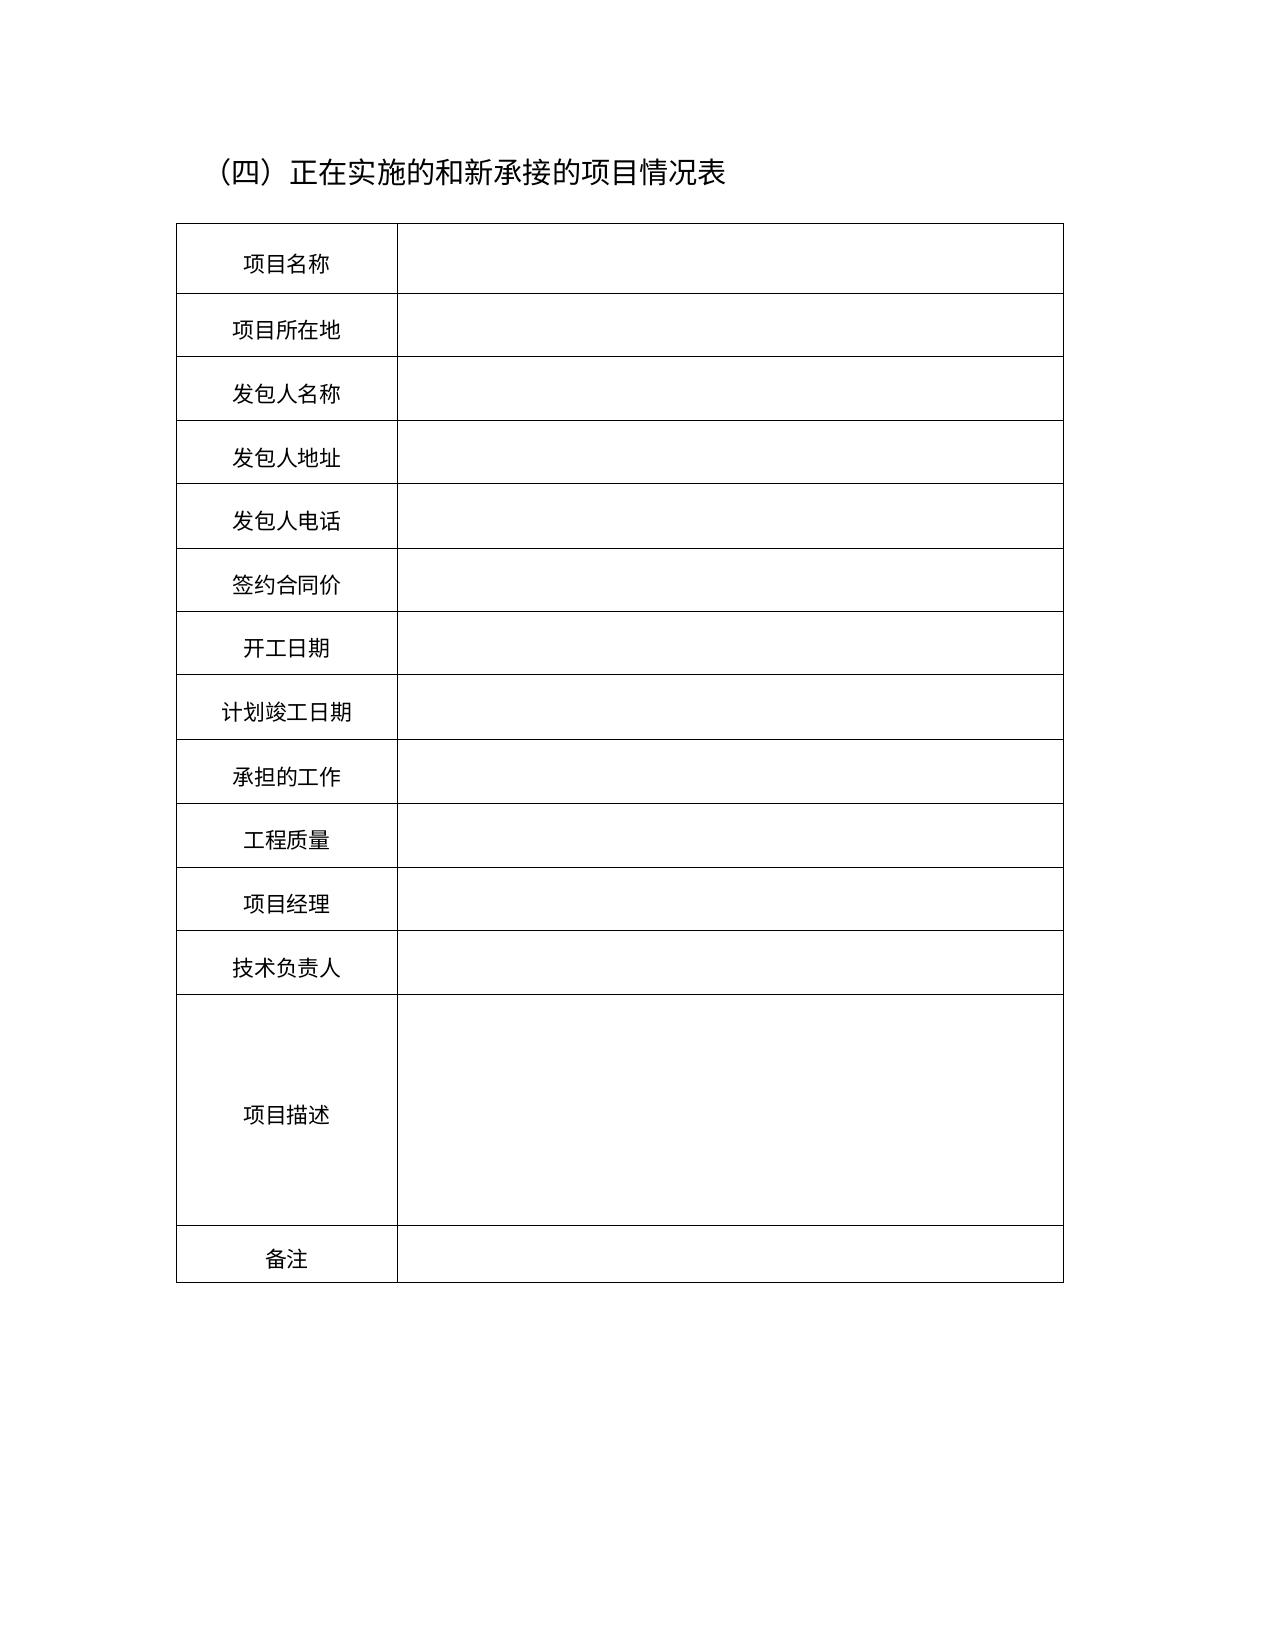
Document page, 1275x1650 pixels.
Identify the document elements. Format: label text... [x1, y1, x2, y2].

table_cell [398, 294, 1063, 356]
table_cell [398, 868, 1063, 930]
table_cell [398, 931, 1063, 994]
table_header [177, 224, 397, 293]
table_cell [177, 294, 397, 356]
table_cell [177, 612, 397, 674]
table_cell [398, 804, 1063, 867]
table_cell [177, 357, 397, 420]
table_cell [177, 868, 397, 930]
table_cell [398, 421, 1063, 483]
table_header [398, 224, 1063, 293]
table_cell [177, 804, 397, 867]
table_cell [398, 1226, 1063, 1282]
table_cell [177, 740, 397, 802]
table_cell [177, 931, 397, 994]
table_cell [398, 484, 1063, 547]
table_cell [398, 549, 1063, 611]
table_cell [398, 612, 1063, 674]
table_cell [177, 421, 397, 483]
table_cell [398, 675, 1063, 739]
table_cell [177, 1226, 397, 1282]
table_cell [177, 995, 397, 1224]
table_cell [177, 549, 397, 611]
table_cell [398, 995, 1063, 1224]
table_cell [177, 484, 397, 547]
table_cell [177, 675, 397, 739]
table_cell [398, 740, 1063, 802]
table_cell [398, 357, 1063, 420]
subtitle （四）正在实施的和新承接的项目情况表 [187, 150, 1087, 192]
